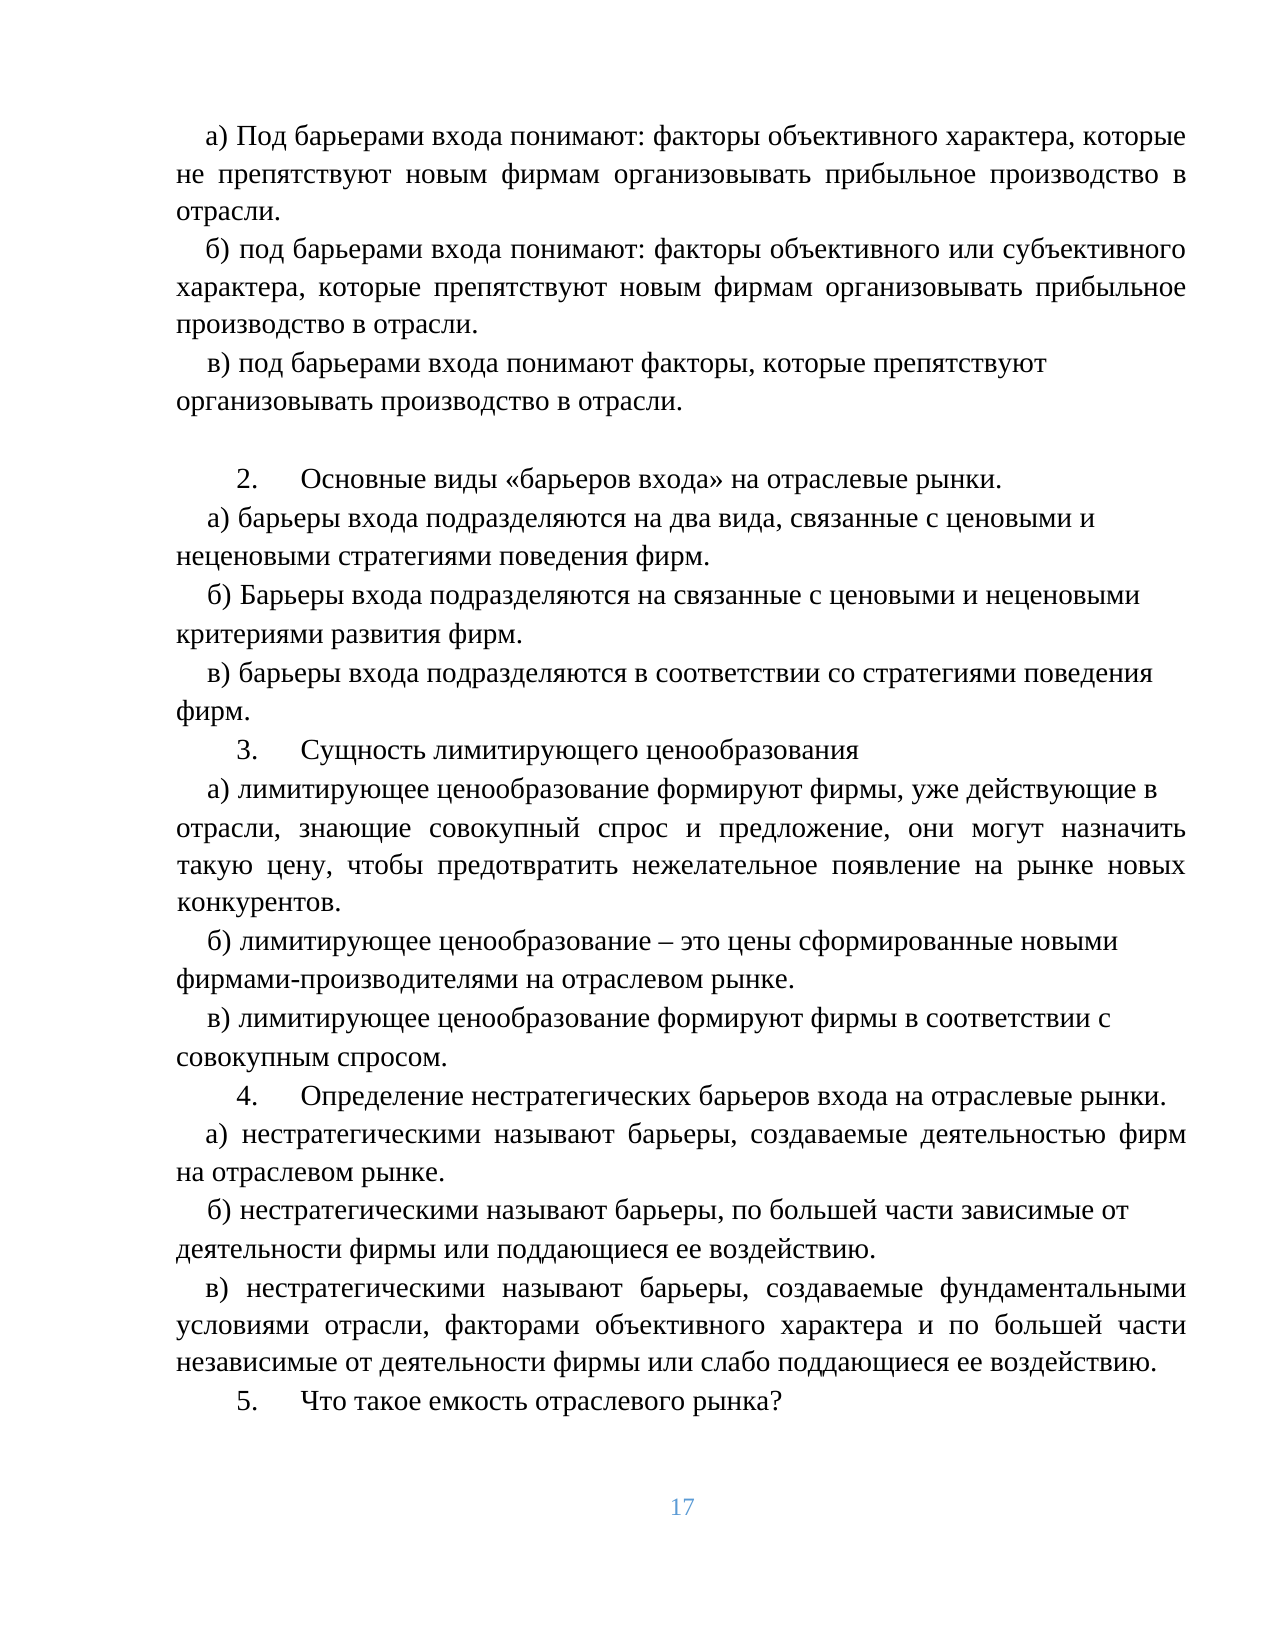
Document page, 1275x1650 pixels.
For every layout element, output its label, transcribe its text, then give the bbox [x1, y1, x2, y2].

list Основные виды «барьеров входа» на отраслевые рынки. [207, 461, 1187, 494]
text б) под барьерами входа понимают: факторы объективного или субъективного характера, которые препятствуют новым фирмам организовывать прибыльное производство в отрасли. [176, 232, 1187, 339]
text а) Под барьерами входа понимают: факторы объективного характера, которые не препятствуют новым фирмам организовывать прибыльное производство в отрасли. [176, 118, 1187, 226]
text неценовыми стратегиями поведения фирм. [176, 538, 1187, 572]
text в) барьеры входа подразделяются в соответствии со стратегиями поведения [207, 655, 1187, 688]
text фирмами-производителями на отраслевом рынке. [176, 962, 1187, 995]
list Определение нестратегических барьеров входа на отраслевые рынки. [207, 1078, 1187, 1111]
text б) Барьеры входа подразделяются на связанные с ценовыми и неценовыми [207, 577, 1187, 611]
text в) нестратегическими называют барьеры, создаваемые фундаментальными условиями отрасли, факторами объективного характера и по большей части независимые от деятельности фирмы или слабо поддающиеся ее воздействию. [176, 1270, 1187, 1378]
text а) лимитирующее ценообразование формируют фирмы, уже действующие в [207, 771, 1187, 804]
text а) барьеры входа подразделяются на два вида, связанные с ценовыми и [207, 500, 1187, 533]
text деятельности фирмы или поддающиеся ее воздействию. [176, 1231, 1187, 1265]
text фирм. [176, 693, 1187, 727]
text в) под барьерами входа понимают факторы, которые препятствуют [207, 345, 1187, 378]
text а) нестратегическими называют барьеры, создаваемые деятельностью фирм на отраслевом рынке. [176, 1117, 1187, 1187]
text организовывать производство в отрасли. [176, 383, 1187, 417]
text отрасли, знающие совокупный спрос и предложение, они могут назначить такую цену, чтобы предотвратить нежелательное появление на рынке новых конкурентов. [176, 810, 1187, 918]
text критериями развития фирм. [176, 616, 1187, 649]
text б) лимитирующее ценообразование – это цены сформированные новыми [207, 923, 1187, 956]
list Что такое емкость отраслевого рынка? [207, 1383, 1187, 1417]
text в) лимитирующее ценообразование формируют фирмы в соответствии с [207, 1000, 1187, 1034]
text б) нестратегическими называют барьеры, по большей части зависимые от [207, 1192, 1187, 1226]
text совокупным спросом. [176, 1039, 1187, 1073]
list Сущность лимитирующего ценообразования [207, 732, 1187, 766]
